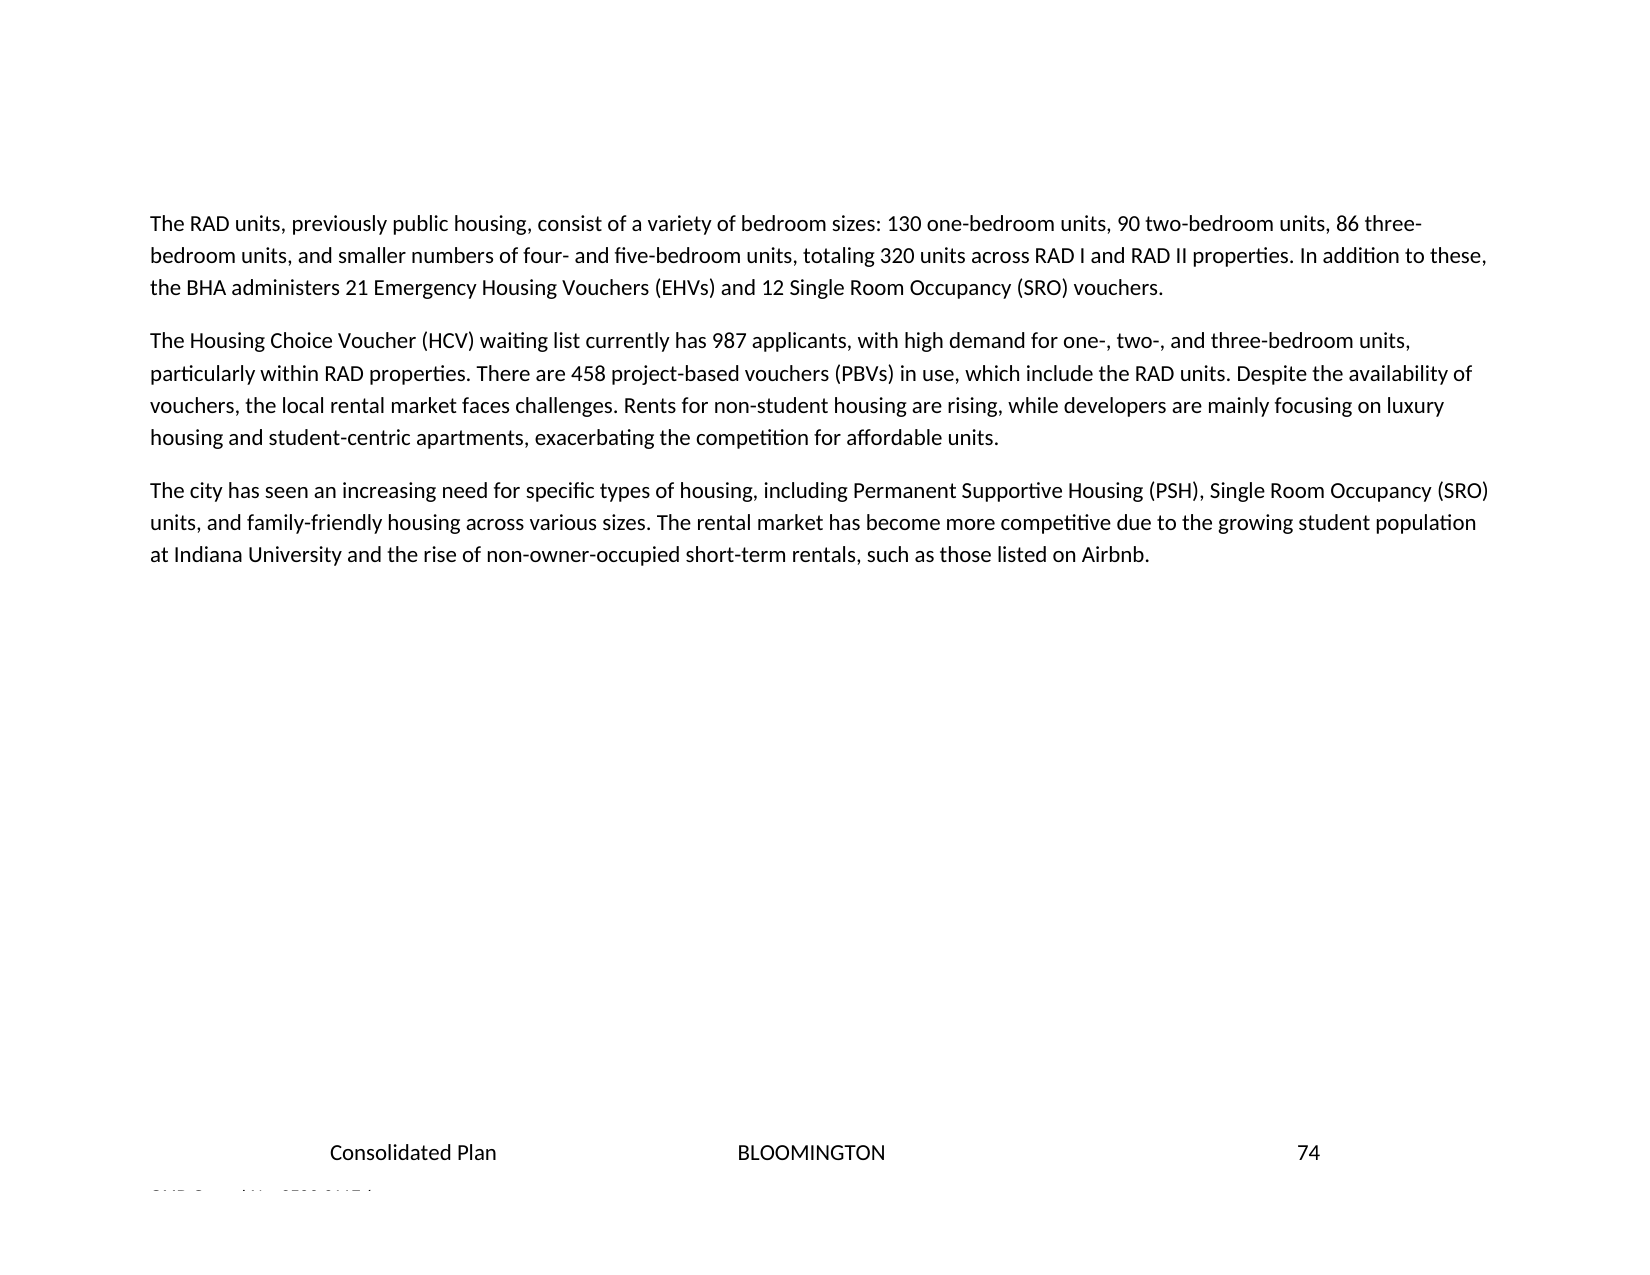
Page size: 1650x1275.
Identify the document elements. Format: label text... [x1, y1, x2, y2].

text The city has seen an increasing need for specific types of housing, including Permanent Supportive Housing (PSH), Single Room Occupancy (SRO) units, and family-friendly housing across various sizes. The rental market has become more competitive due to the growing student population at Indiana University and the rise of non-owner-occupied short-term rentals, such as those listed on Airbnb. [150, 476, 1493, 568]
text The Housing Choice Voucher (HCV) waiting list currently has 987 applicants, with high demand for one-, two-, and three-bedroom units, particularly within RAD properties. There are 458 project-based vouchers (PBVs) in use, which include the RAD units. Despite the availability of vouchers, the local rental market faces challenges. Rents for non-student housing are rising, while developers are mainly focusing on luxury housing and student-centric apartments, exacerbating the competition for affordable units. [150, 327, 1477, 451]
text The RAD units, previously public housing, consist of a variety of bedroom sizes: 130 one-bedroom units, 90 two-bedroom units, 86 three- bedroom units, and smaller numbers of four- and five-bedroom units, totaling 320 units across RAD I and RAD II properties. In addition to these, the BHA administers 21 Emergency Housing Vouchers (EHVs) and 12 Single Room Occupancy (SRO) vouchers. [150, 209, 1492, 302]
text Consolidated Plan BLOOMINGTON 74 [330, 1138, 1512, 1166]
